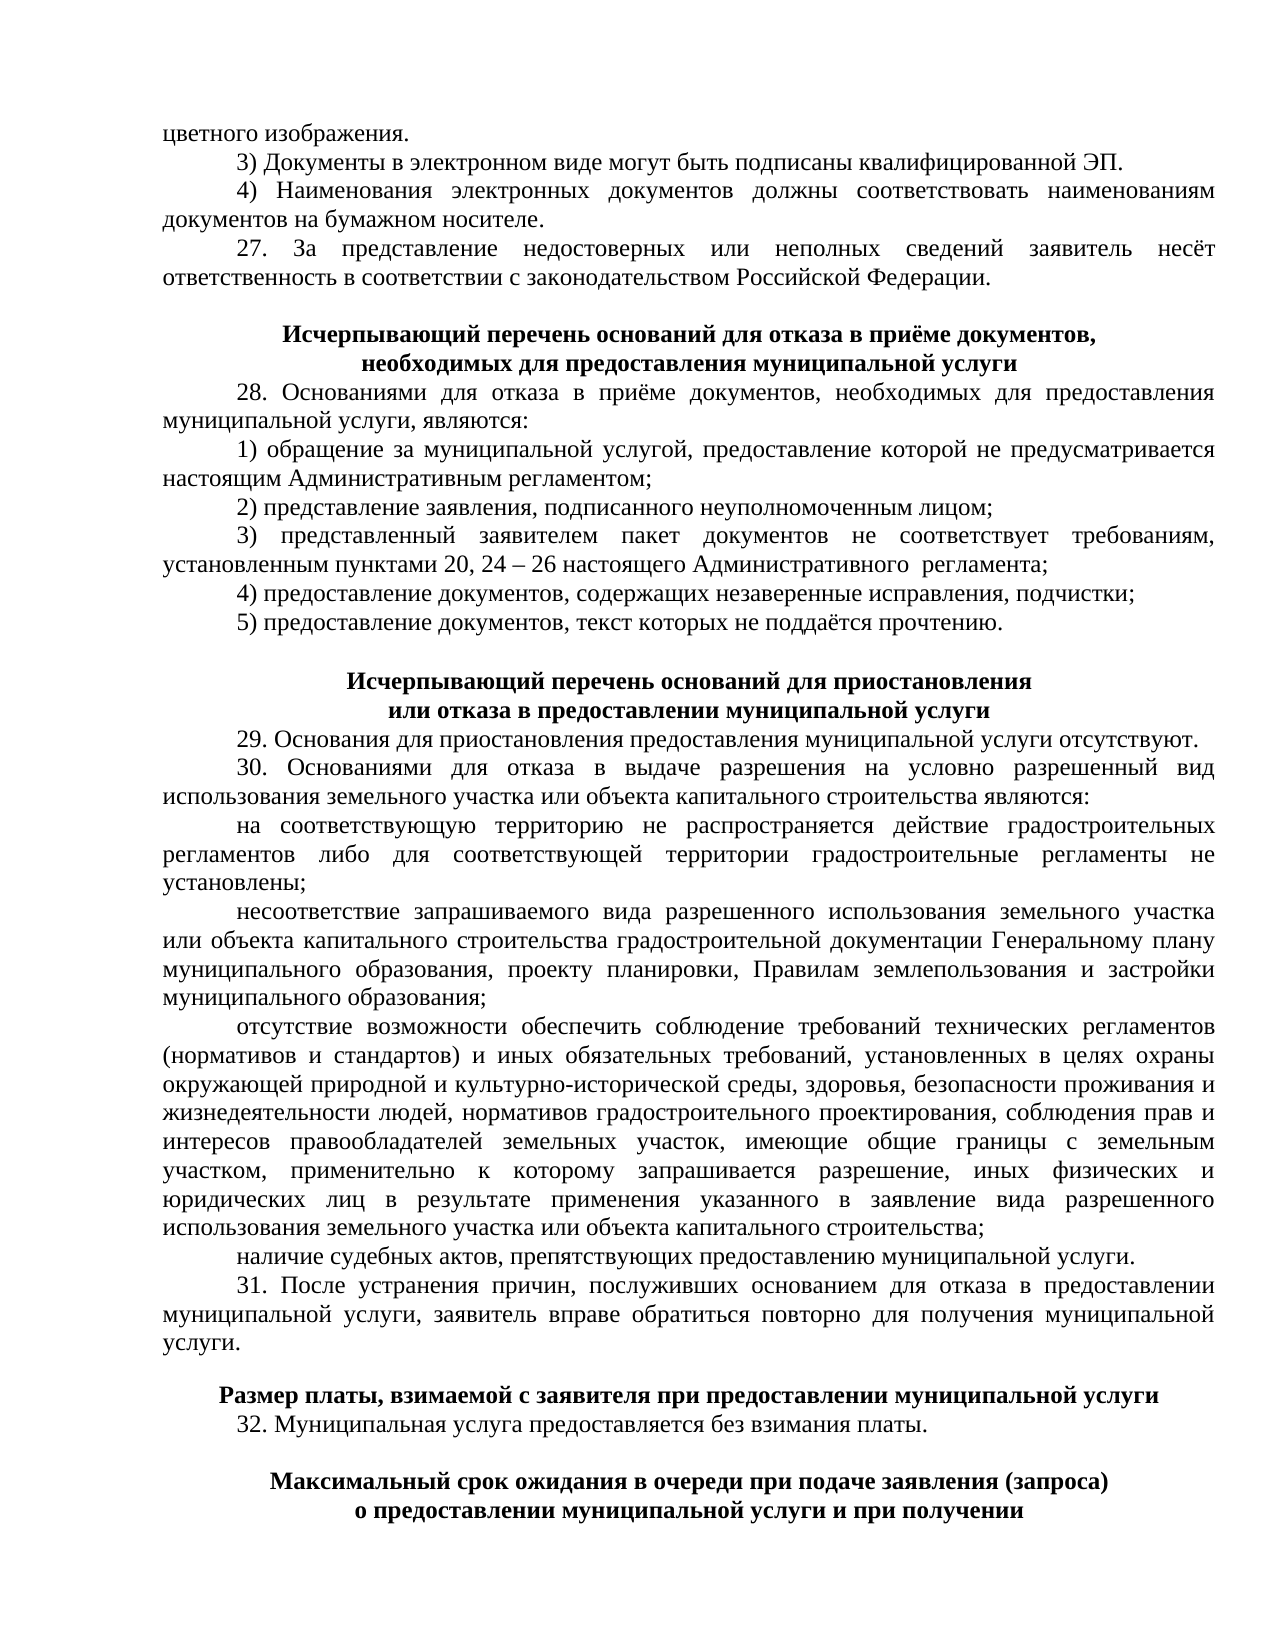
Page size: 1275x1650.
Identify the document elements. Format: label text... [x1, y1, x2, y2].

text Размер платы, взимаемой с заявителя при предоставлении муниципальной услуги [162, 1380, 1216, 1409]
text 3) представленный заявителем пакет документов не соответствует требованиям, установленным пунктами 20, 24 – 26 настоящего Административного регламента; [162, 521, 1216, 578]
text 3) Документы в электронном виде могут быть подписаны квалифицированной ЭП. [162, 147, 1216, 176]
text Исчерпывающий перечень оснований для приостановления [162, 666, 1216, 695]
text наличие судебных актов, препятствующих предоставлению муниципальной услуги. [162, 1241, 1216, 1270]
text Исчерпывающий перечень оснований для отказа в приёме документов, [162, 319, 1216, 348]
text несоответствие запрашиваемого вида разрешенного использования земельного участка или объекта капитального строительства градостроительной документации Генеральному плану муниципального образования, проекту планировки, Правилам землепользования и застройки муниципального образования; [162, 896, 1216, 1011]
text 4) Наименования электронных документов должны соответствовать наименованиям документов на бумажном носителе. [162, 176, 1216, 233]
text 2) представление заявления, подписанного неуполномоченным лицом; [162, 492, 1216, 521]
text 31. После устранения причин, послуживших основанием для отказа в предоставлении муниципальной услуги, заявитель вправе обратиться повторно для получения муниципальной услуги. [162, 1270, 1216, 1356]
text 4) предоставление документов, содержащих незаверенные исправления, подчистки; [162, 578, 1216, 607]
text 30. Основаниями для отказа в выдаче разрешения на условно разрешенный вид использования земельного участка или объекта капитального строительства являются: [162, 752, 1216, 810]
text необходимых для предоставления муниципальной услуги [162, 348, 1216, 377]
text отсутствие возможности обеспечить соблюдение требований технических регламентов (нормативов и стандартов) и иных обязательных требований, установленных в целях охраны окружающей природной и культурно-исторической среды, здоровья, безопасности проживания и жизнедеятельности людей, нормативов градостроительного проектирования, соблюдения прав и интересов правообладателей земельных участок, имеющие общие границы с земельным участком, применительно к которому запрашивается разрешение, иных физических и юридических лиц в результате применения указанного в заявление вида разрешенного использования земельного участка или объекта капитального строительства; [162, 1011, 1216, 1241]
text на соответствующую территорию не распространяется действие градостроительных регламентов либо для соответствующей территории градостроительные регламенты не установлены; [162, 810, 1216, 896]
text о предоставлении муниципальной услуги и при получении [162, 1495, 1216, 1524]
text 5) предоставление документов, текст которых не поддаётся прочтению. [162, 607, 1216, 636]
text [162, 118, 1216, 147]
text 29. Основания для приостановления предоставления муниципальной услуги отсутствуют. [162, 724, 1216, 752]
text 27. За представление недостоверных или неполных сведений заявитель несёт ответственность в соответствии с законодательством Российской Федерации. [162, 233, 1216, 291]
text Максимальный срок ожидания в очереди при подаче заявления (запроса) [162, 1466, 1216, 1495]
text или отказа в предоставлении муниципальной услуги [162, 695, 1216, 724]
text 32. Муниципальная услуга предоставляется без взимания платы. [162, 1409, 1216, 1438]
text 28. Основаниями для отказа в приёме документов, необходимых для предоставления муниципальной услуги, являются: [162, 377, 1216, 434]
text 1) обращение за муниципальной услугой, предоставление которой не предусматривается настоящим Административным регламентом; [162, 434, 1216, 492]
